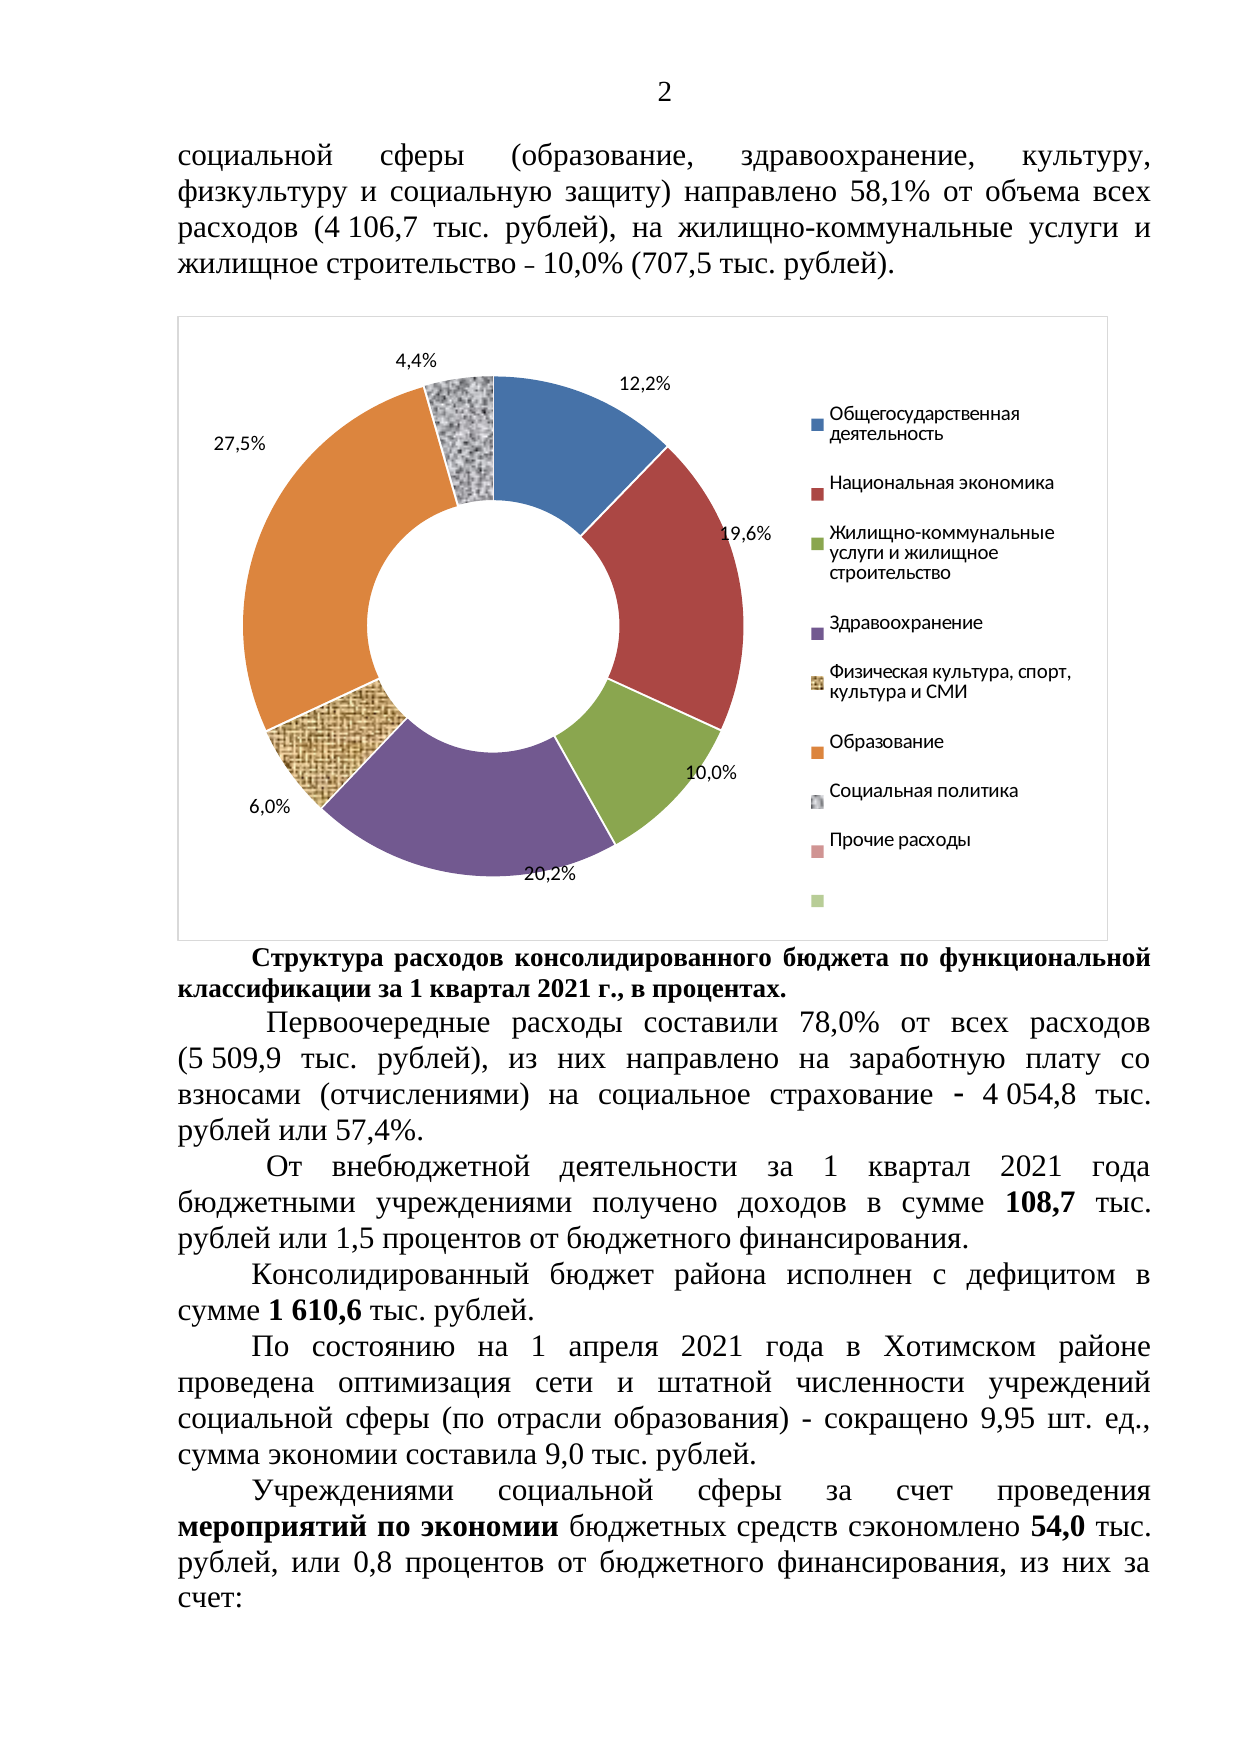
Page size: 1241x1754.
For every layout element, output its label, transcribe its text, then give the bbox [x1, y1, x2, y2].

text Структура расходов консолидированного бюджета по функциональной классификации за 1 квартал 2021 г., в процентах. [177, 941, 1152, 1004]
text Консолидированный бюджет района исполнен с дефицитом в сумме 1 610,6 тыс. рублей. [177, 1255, 1152, 1327]
text От внебюджетной деятельности за 1 квартал 2021 года бюджетными учреждениями получено доходов в сумме 108,7 тыс. рублей или 1,5 процентов от бюджетного финансирования. [177, 1147, 1152, 1255]
picture [266, 680, 406, 808]
picture [811, 795, 824, 809]
text Учреждениями социальной сферы за счет проведения мероприятий по экономии бюджетных средств сэкономлено 54,0 тыс. рублей, или 0,8 процентов от бюджетного финансирования, из них за счет: [177, 1471, 1152, 1615]
picture [811, 676, 824, 690]
text Первоочередные расходы составили 78,0% от всех расходов (5 509,9 тыс. рублей), из них направлено на заработную плату со взносами (отчислениями) на социальное страхование 4 054,8 тыс. рублей или 57,4%. [177, 1004, 1152, 1147]
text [177, 136, 1152, 280]
text По состоянию на 1 апреля 2021 года в Хотимском районе проведена оптимизация сети и штатной численности учреждений социальной сферы (по отрасли образования) - сокращено 9,95 шт. ед., сумма экономии составила 9,0 тыс. рублей. [177, 1327, 1152, 1471]
picture [424, 376, 493, 505]
